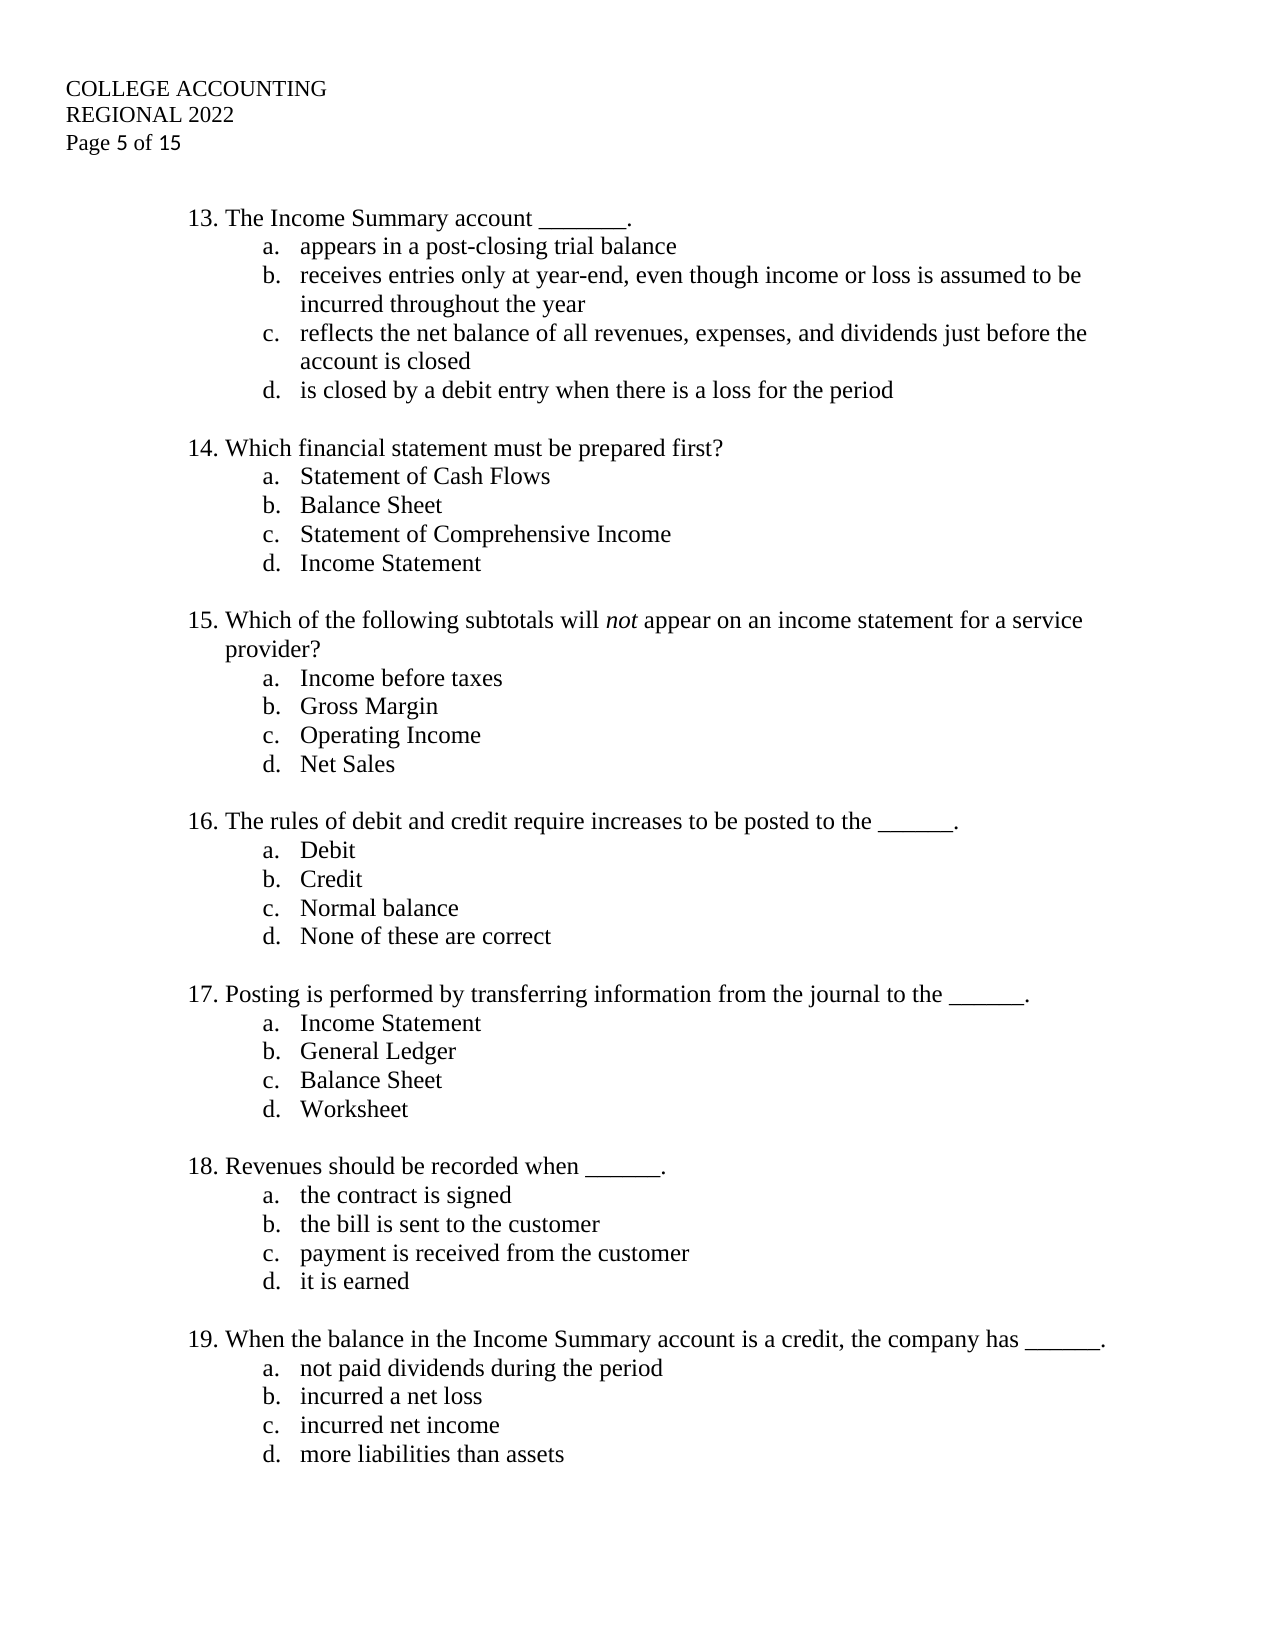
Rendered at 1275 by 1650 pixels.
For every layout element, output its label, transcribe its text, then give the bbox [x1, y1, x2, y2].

list appears in a post-closing trial balance [262, 231, 1125, 260]
list Posting is performed by transferring information from the journal to the ______. [187, 979, 1125, 1008]
list Operating Income [262, 720, 1125, 749]
list Net Sales [262, 749, 1125, 778]
list Balance Sheet [262, 490, 1125, 519]
list Which financial statement must be prepared first? [187, 433, 1125, 461]
list The Income Summary account _______. [187, 203, 1125, 231]
list is closed by a debit entry when there is a loss for the period [262, 375, 1125, 404]
list Statement of Cash Flows [262, 461, 1125, 490]
list Normal balance [262, 893, 1125, 921]
list Gross Margin [262, 691, 1125, 720]
list payment is received from the customer [262, 1238, 1125, 1266]
list more liabilities than assets [262, 1439, 1125, 1468]
list receives entries only at year-end, even though income or loss is assumed to be incurred throughout the year [262, 260, 1125, 318]
list Income Statement [262, 1008, 1125, 1036]
list Revenues should be recorded when ______. [187, 1151, 1125, 1180]
list Worksheet [262, 1094, 1125, 1123]
list None of these are correct [262, 921, 1125, 950]
list Debit [262, 835, 1125, 864]
list The rules of debit and credit require increases to be posted to the ______. [187, 806, 1125, 835]
list Which of the following subtotals will not appear on an income statement for a service provider? [187, 605, 1125, 663]
list Credit [262, 864, 1125, 893]
list not paid dividends during the period [262, 1353, 1125, 1381]
list When the balance in the Income Summary account is a credit, the company has ______. [187, 1324, 1125, 1353]
list Income before taxes [262, 663, 1125, 691]
list reflects the net balance of all revenues, expenses, and dividends just before the account is closed [262, 318, 1125, 375]
list incurred a net loss [262, 1381, 1125, 1410]
list incurred net income [262, 1410, 1125, 1439]
list General Ledger [262, 1036, 1125, 1065]
list the bill is sent to the customer [262, 1209, 1125, 1238]
list Income Statement [262, 548, 1125, 576]
list Statement of Comprehensive Income [262, 519, 1125, 548]
list the contract is signed [262, 1180, 1125, 1209]
list Balance Sheet [262, 1065, 1125, 1094]
list it is earned [262, 1266, 1125, 1295]
